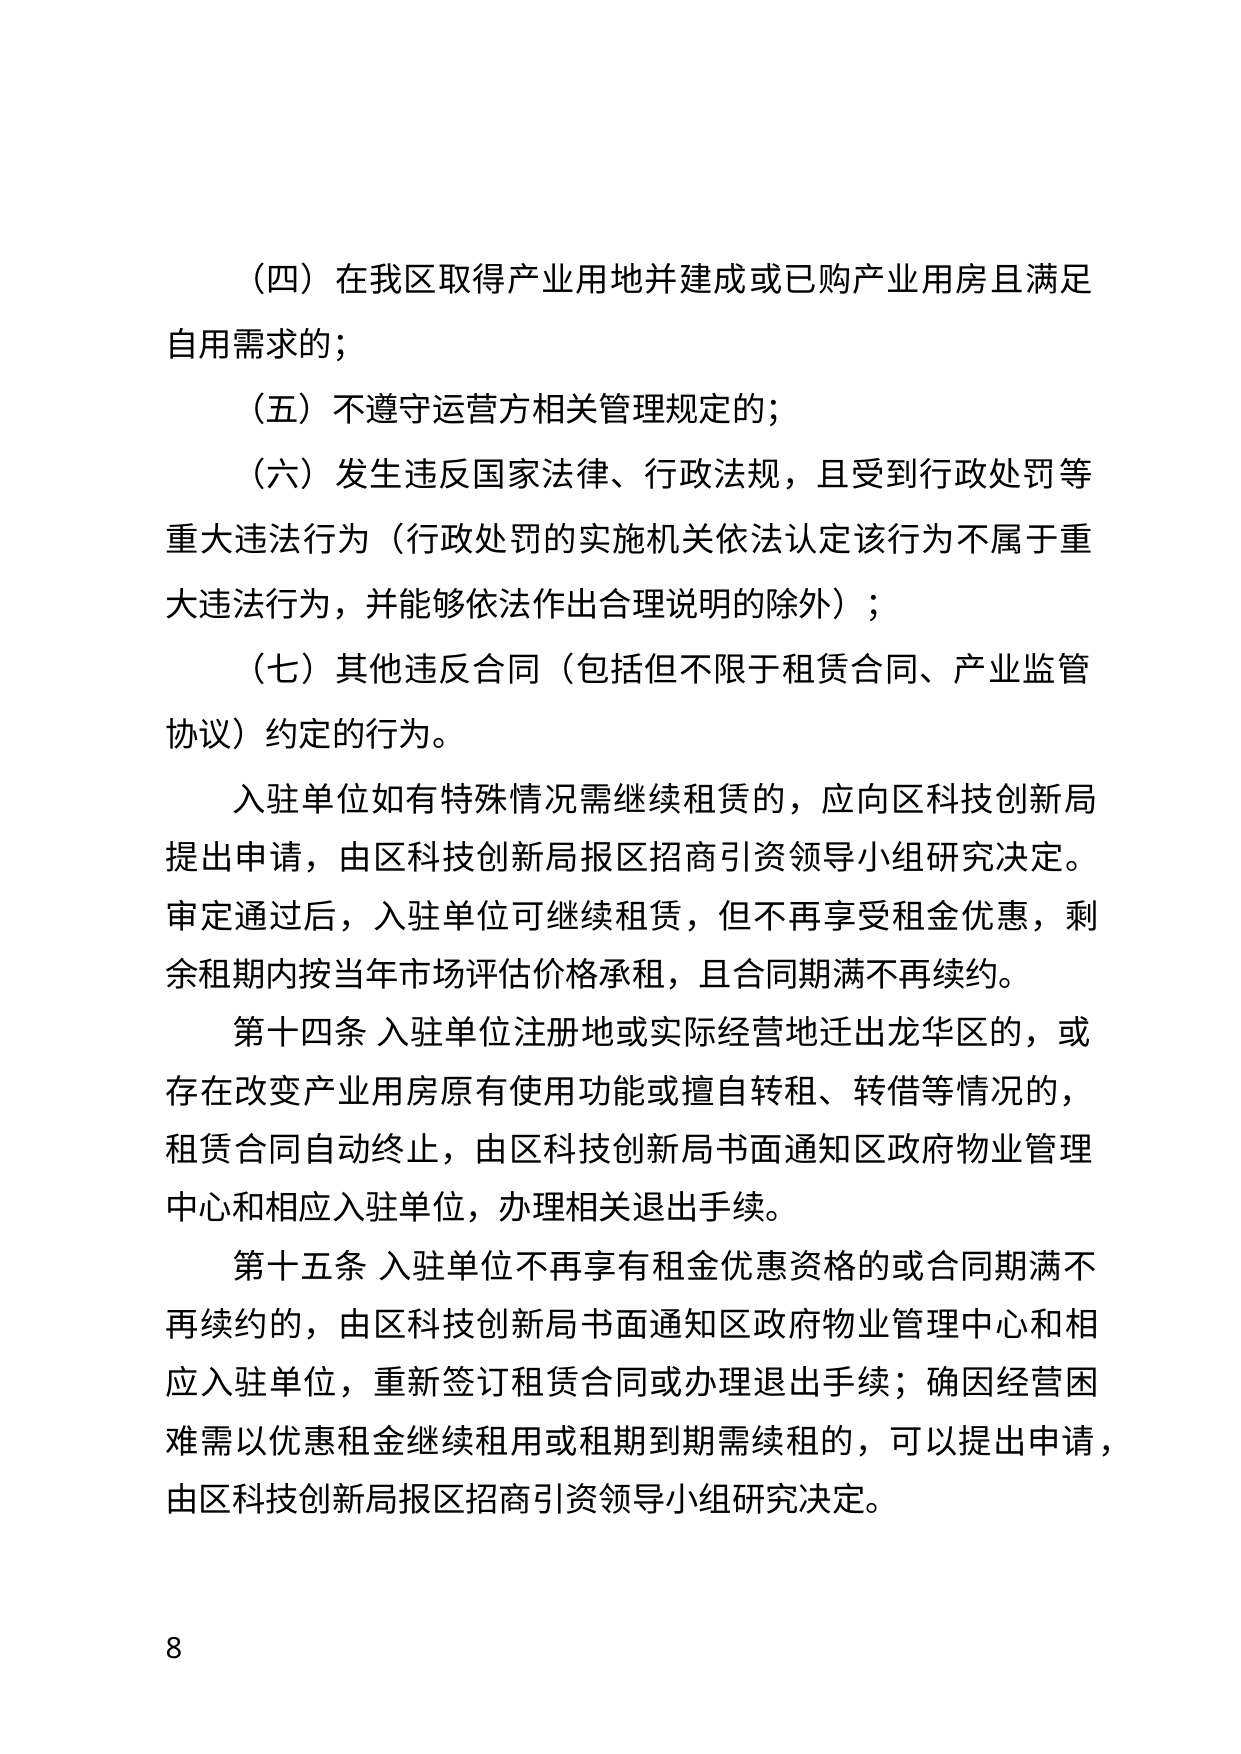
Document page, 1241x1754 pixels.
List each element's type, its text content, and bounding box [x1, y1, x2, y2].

text 第十四条 入驻单位注册地或实际经营地迁出龙华区的，或存在改变产业用房原有使用功能或擅自转租、转借等情况的，租赁合同自动终止，由区科技创新局书面通知区政府物业管理中心和相应入驻单位，办理相关退出手续。 [165, 998, 1093, 1231]
text （五）不遵守运营方相关管理规定的； [165, 375, 1093, 440]
text （四）在我区取得产业用地并建成或已购产业用房且满足自用需求的； [165, 245, 1093, 375]
text 入驻单位如有特殊情况需继续租赁的，应向区科技创新局提出申请，由区科技创新局报区招商引资领导小组研究决定。审定通过后，入驻单位可继续租赁，但不再享受租金优惠，剩余租期内按当年市场评估价格承租，且合同期满不再续约。 [165, 765, 1098, 998]
text （七）其他违反合同（包括但不限于租赁合同、产业监管协议）约定的行为。 [165, 635, 1093, 765]
text （六）发生违反国家法律、行政法规，且受到行政处罚等重大违法行为（行政处罚的实施机关依法认定该行为不属于重大违法行为，并能够依法作出合理说明的除外）； [165, 440, 1093, 635]
text 第十五条 入驻单位不再享有租金优惠资格的或合同期满不再续约的，由区科技创新局书面通知区政府物业管理中心和相应入驻单位，重新签订租赁合同或办理退出手续；确因经营困难需以优惠租金继续租用或租期到期需续租的，可以提出申请，由区科技创新局报区招商引资领导小组研究决定。 [165, 1231, 1098, 1523]
